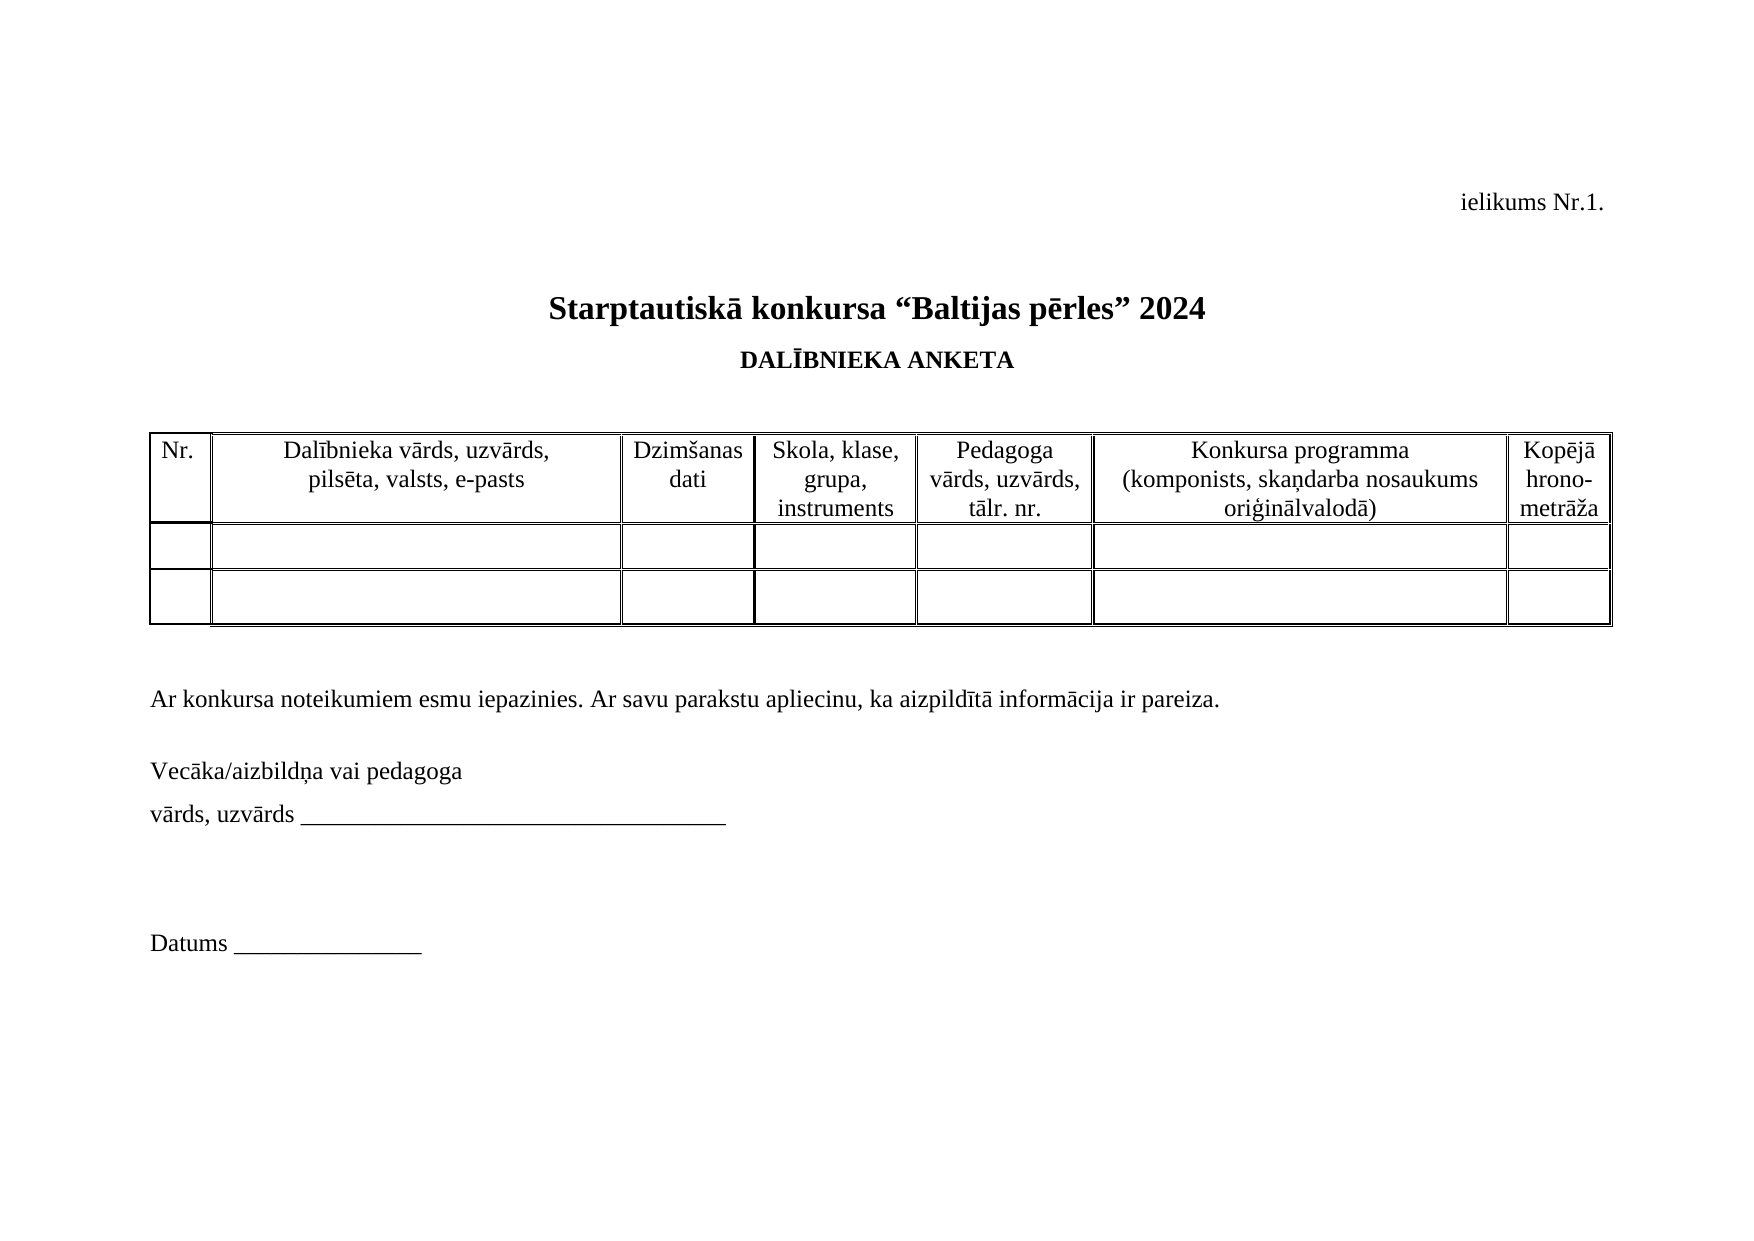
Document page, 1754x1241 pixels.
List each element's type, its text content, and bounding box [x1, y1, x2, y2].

table_cell [1509, 521, 1610, 568]
table_cell [151, 570, 210, 623]
table_header Dalībnieka vārds, uzvārds, pilsēta, valsts, e-pasts [211, 435, 621, 521]
table_cell [623, 525, 753, 568]
text ielikums Nr.1. [150, 187, 1604, 216]
table_cell [918, 571, 1091, 623]
table_cell [213, 571, 620, 623]
table_cell [1095, 525, 1506, 568]
text Vecāka/aizbildņa vai pedagoga [150, 756, 1604, 785]
text Datums _______________ [150, 928, 1604, 957]
table_header Konkursa programma (komponists, skaņdarba nosaukums oriģinālvalodā) [1093, 435, 1507, 521]
table_cell [756, 525, 915, 568]
table_header Pedagoga vārds, uzvārds, tālr. nr. [917, 433, 1093, 521]
table_header Dzimšanas dati [621, 435, 754, 521]
table_cell [1095, 571, 1506, 623]
table_header Nr. [151, 434, 210, 521]
table_cell [1508, 568, 1611, 623]
text Ar konkursa noteikumiem esmu iepazinies. Ar savu parakstu apliecinu, ka aizpildītā informācija ir pareiza. [150, 684, 1604, 713]
table_cell [151, 524, 210, 568]
table_cell [213, 525, 620, 568]
text Starptautiskā konkursa “Baltijas pērles” 2024 [150, 288, 1604, 326]
table_cell [756, 571, 915, 623]
text DALĪBNIEKA ANKETA [150, 346, 1604, 374]
table_header Skola, klase, grupa, instruments [754, 435, 917, 521]
table_cell [623, 571, 753, 623]
table_header Kopējā hrono-metrāža [1508, 435, 1609, 521]
text vārds, uzvārds __________________________________ [150, 799, 1604, 828]
table_cell [918, 525, 1091, 568]
